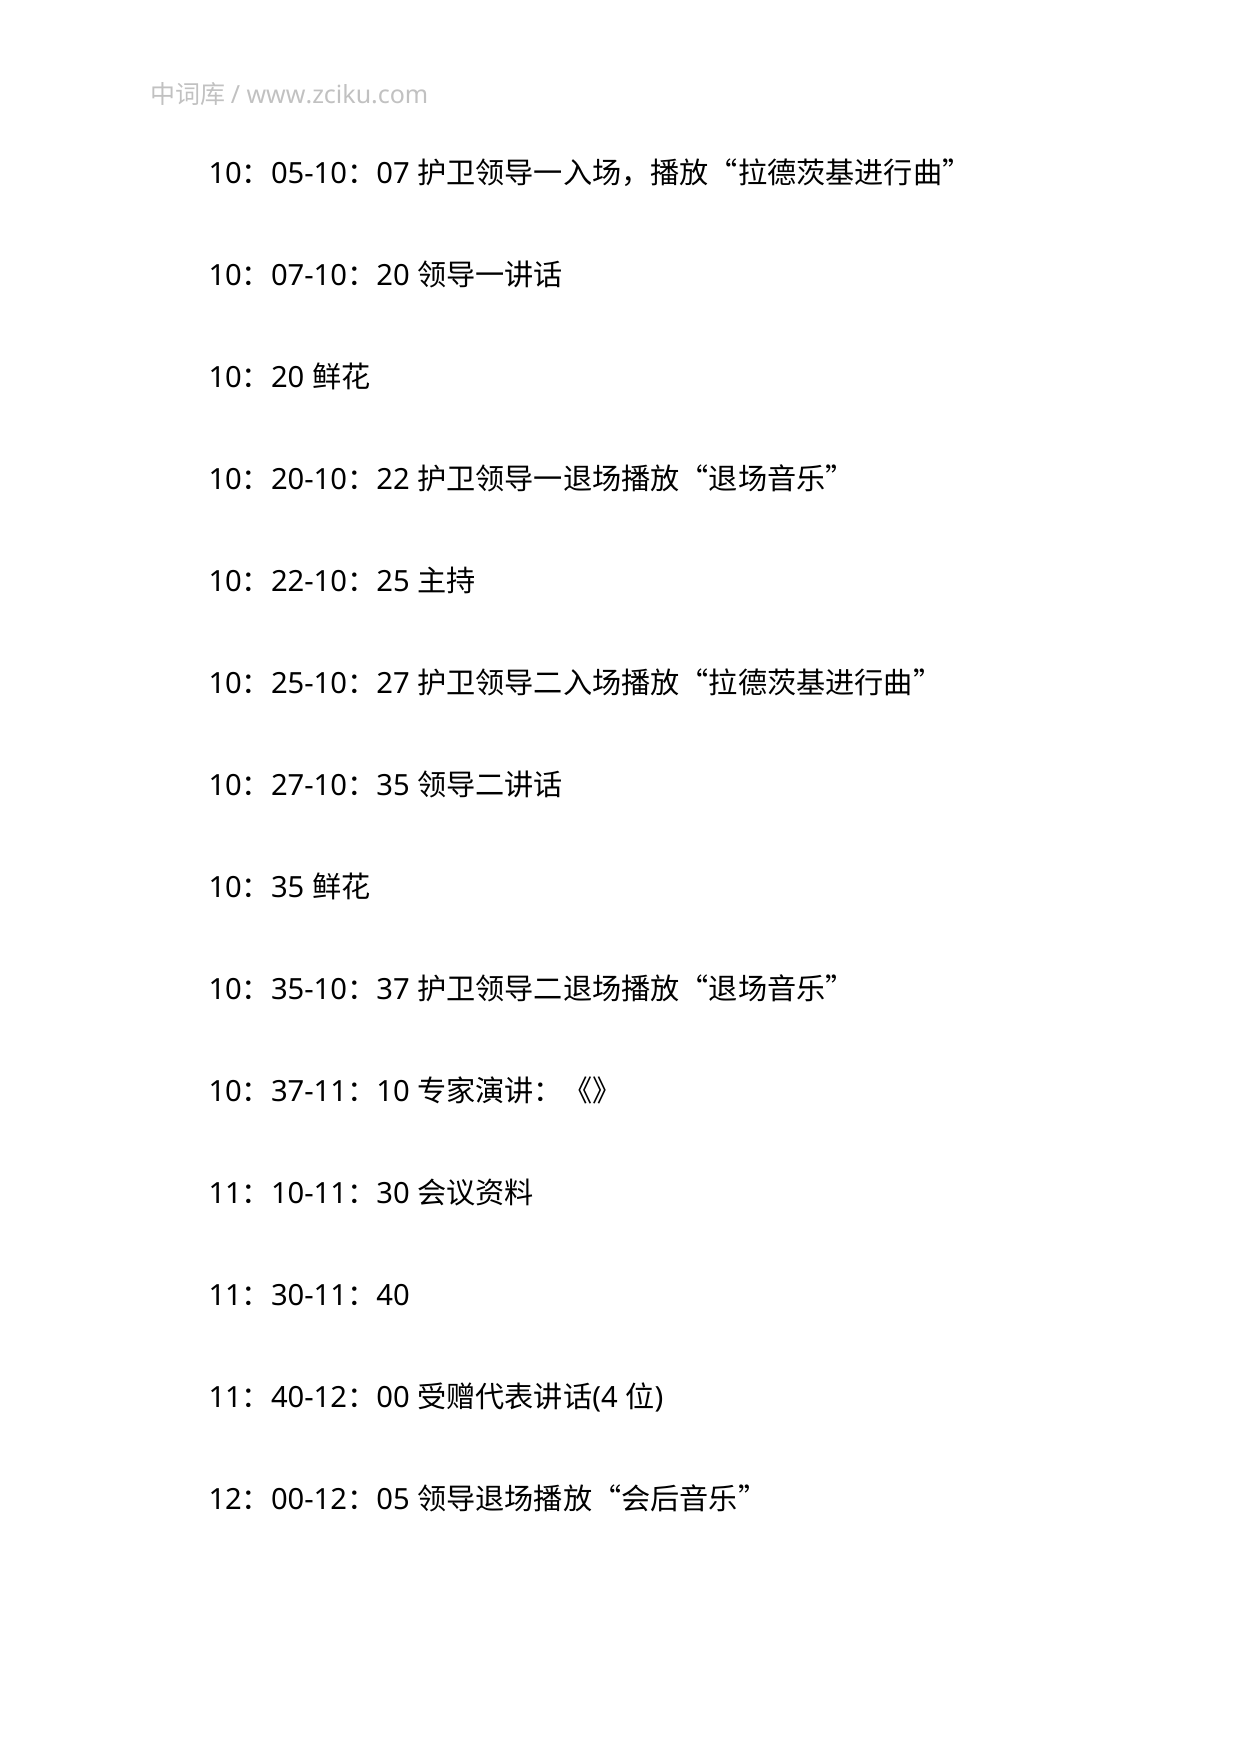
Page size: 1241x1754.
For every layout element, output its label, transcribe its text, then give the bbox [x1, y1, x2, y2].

text 10：22-10：25 主持 [150, 558, 1090, 600]
text 10：05-10：07 护卫领导一入场，播放“拉德茨基进行曲” [150, 150, 1090, 192]
text 10：20 鲜花 [150, 354, 1090, 396]
text 10：37-11：10 专家演讲：《》 [150, 1068, 1090, 1110]
text 11：40-12：00 受赠代表讲话(4 位) [150, 1374, 1090, 1416]
text 11：30-11：40 [150, 1272, 1090, 1314]
text 10：07-10：20 领导一讲话 [150, 252, 1090, 294]
text 10：27-10：35 领导二讲话 [150, 762, 1090, 804]
text 10：35-10：37 护卫领导二退场播放“退场音乐” [150, 966, 1090, 1008]
text 10：25-10：27 护卫领导二入场播放“拉德茨基进行曲” [150, 660, 1090, 702]
text 10：35 鲜花 [150, 864, 1090, 906]
text 12：00-12：05 领导退场播放“会后音乐” [150, 1476, 1090, 1518]
text 10：20-10：22 护卫领导一退场播放“退场音乐” [150, 456, 1090, 498]
text 11：10-11：30 会议资料 [150, 1170, 1090, 1212]
